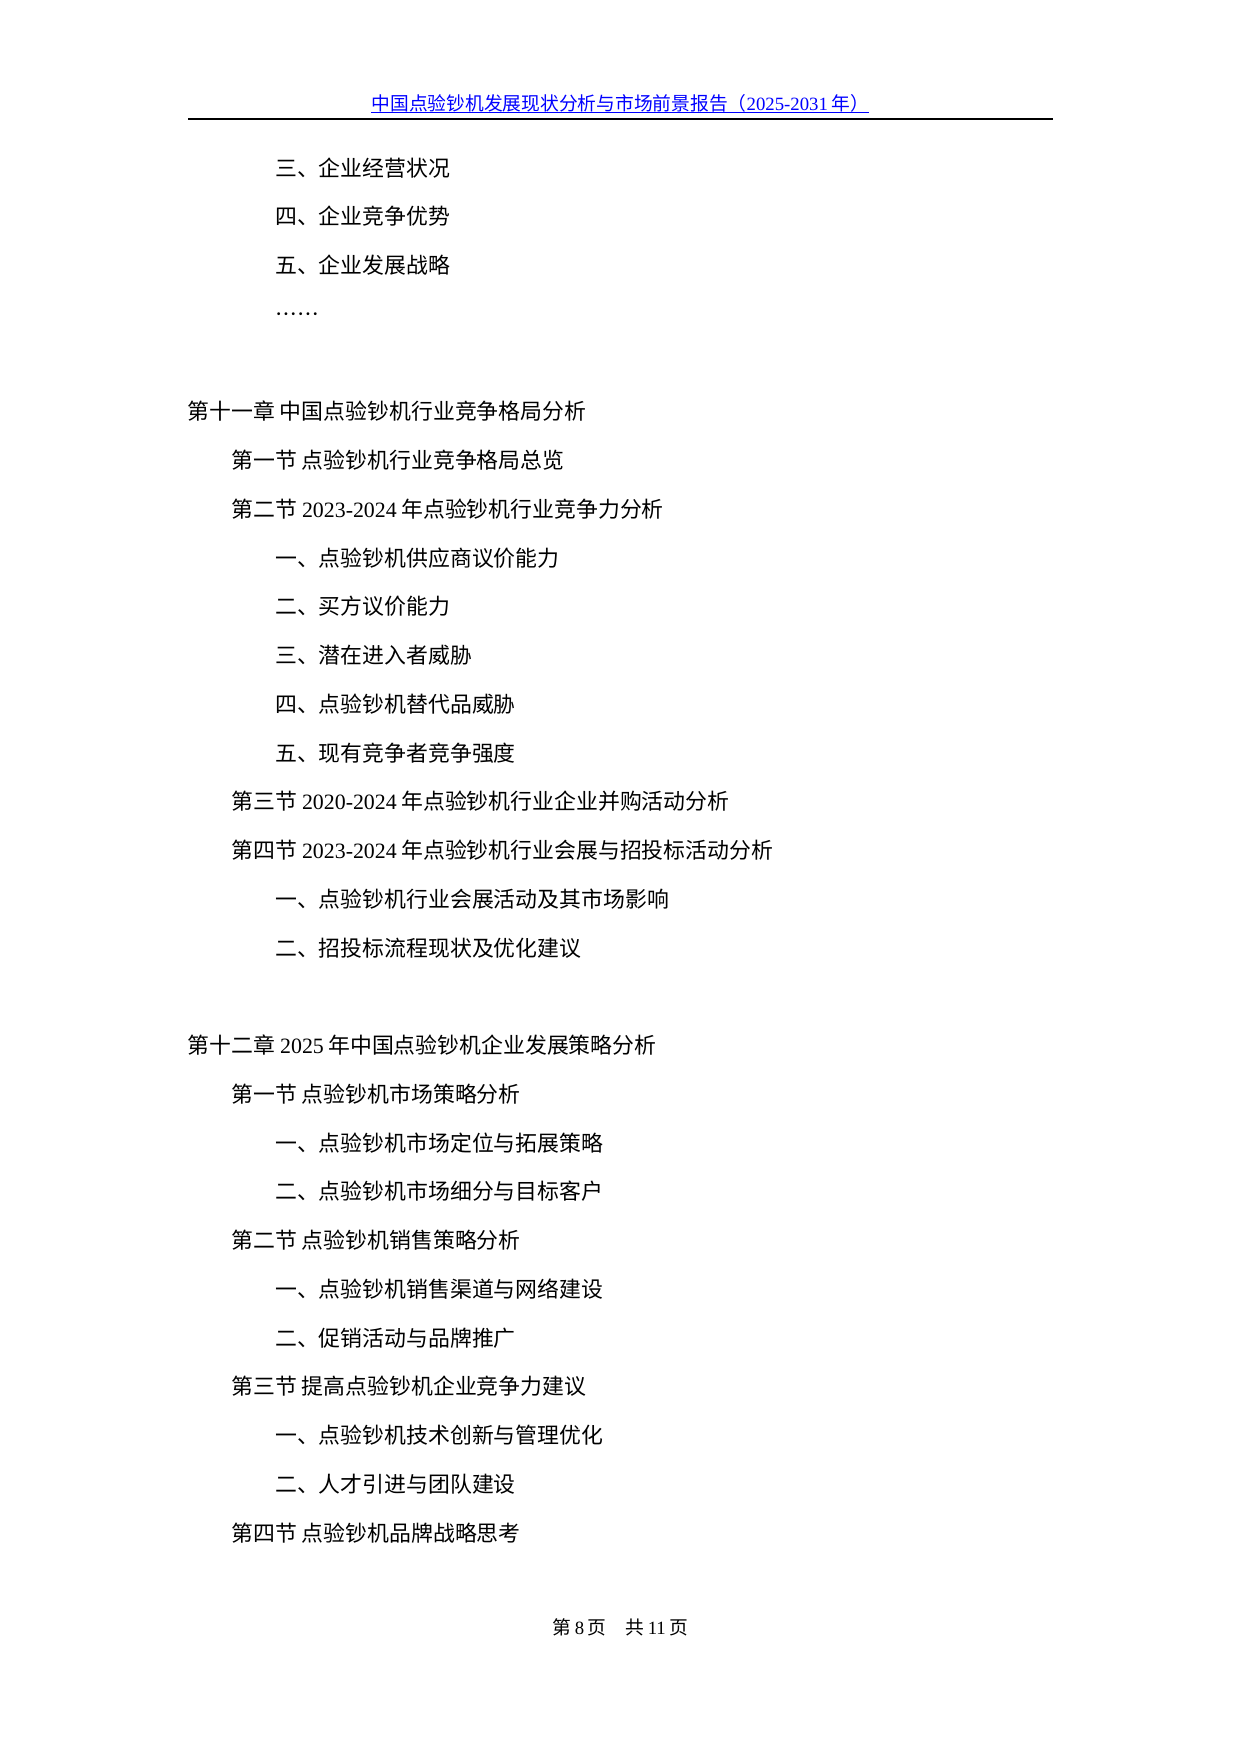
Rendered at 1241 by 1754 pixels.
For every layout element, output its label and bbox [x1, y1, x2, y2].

text [187, 150, 1053, 1548]
